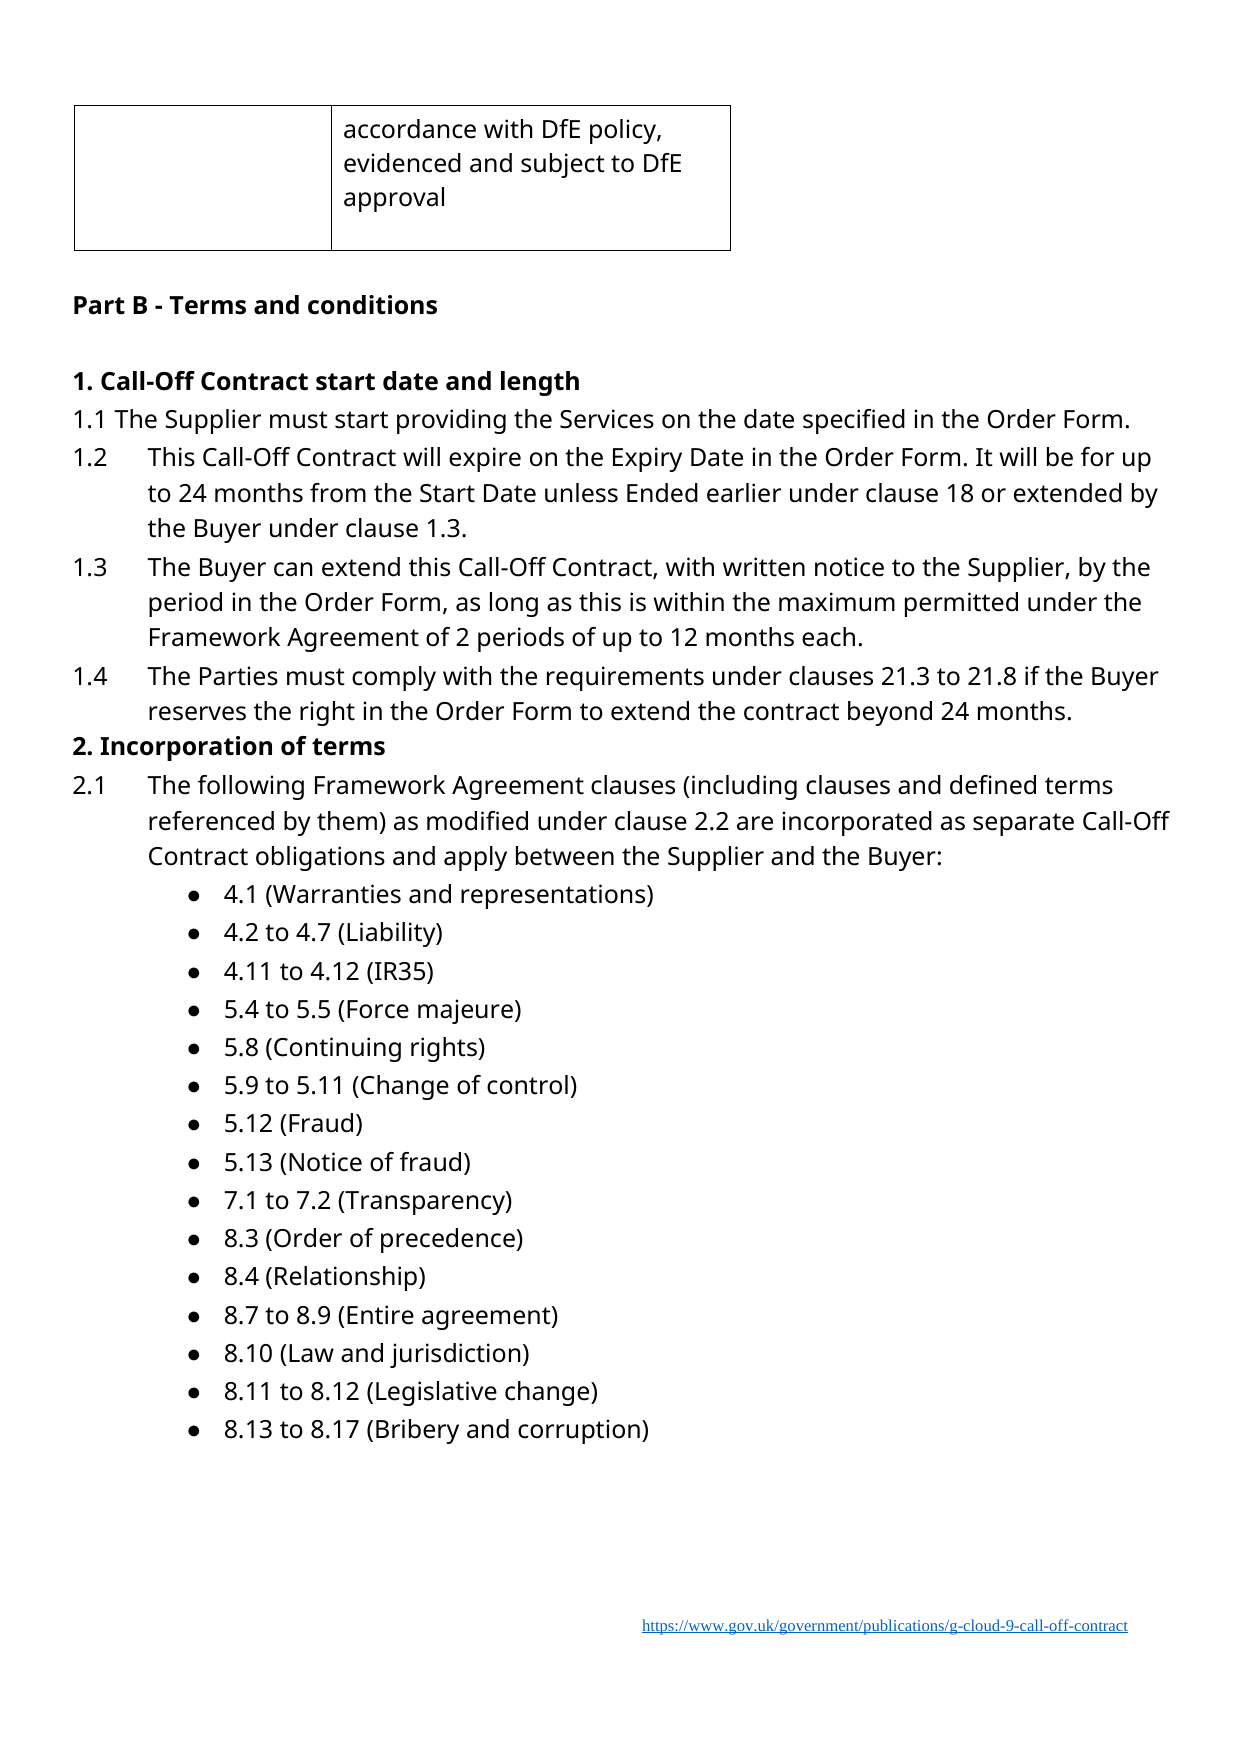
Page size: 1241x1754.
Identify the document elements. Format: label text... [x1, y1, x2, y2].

subtitle 2. Incorporation of terms [72, 729, 1180, 763]
text 1.3 The Buyer can extend this Call-Off Contract, with written notice to the Supplier, by the period in the Order Form, as long as this is within the maximum permitted under the Framework Agreement of 2 periods of up to 12 months each. [72, 549, 1180, 654]
list 8.13 to 8.17 (Bribery and corruption) [186, 1412, 1180, 1446]
list 8.4 (Relationship) [186, 1259, 1180, 1293]
text 1.2 This Call-Off Contract will expire on the Expiry Date in the Order Form. It will be for up to 24 months from the Start Date unless Ended earlier under clause 18 or extended by the Buyer under clause 1.3. [72, 440, 1180, 545]
list 4.1 (Warranties and representations) [186, 877, 1180, 911]
list 8.11 to 8.12 (Legislative change) [186, 1374, 1180, 1408]
list 5.13 (Notice of fraud) [186, 1144, 1180, 1178]
text 1.4 The Parties must comply with the requirements under clauses 21.3 to 21.8 if the Buyer reserves the right in the Order Form to extend the contract beyond 24 months. [72, 658, 1180, 728]
list 7.1 to 7.2 (Transparency) [186, 1183, 1180, 1217]
text 2.1 The following Framework Agreement clauses (including clauses and defined terms referenced by them) as modified under clause 2.2 are incorporated as separate Call-Off Contract obligations and apply between the Supplier and the Buyer: [72, 768, 1180, 873]
list 5.4 to 5.5 (Force majeure) [186, 991, 1180, 1026]
list 5.12 (Fraud) [186, 1106, 1180, 1140]
list 5.8 (Continuing rights) [186, 1030, 1180, 1064]
list 8.7 to 8.9 (Entire agreement) [186, 1297, 1180, 1331]
list 8.10 (Law and jurisdiction) [186, 1336, 1180, 1369]
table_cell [332, 106, 730, 250]
text 1.1 The Supplier must start providing the Services on the date specified in the Order Form. [72, 402, 1180, 436]
list 4.11 to 4.12 (IR35) [186, 953, 1180, 987]
subtitle 1. Call-Off Contract start date and length [72, 363, 1180, 397]
list 5.9 to 5.11 (Change of control) [186, 1068, 1180, 1102]
subtitle Part B - Terms and conditions [72, 288, 1180, 322]
list 4.2 to 4.7 (Liability) [186, 915, 1180, 949]
list 8.3 (Order of precedence) [186, 1221, 1180, 1255]
table_cell [75, 106, 331, 250]
